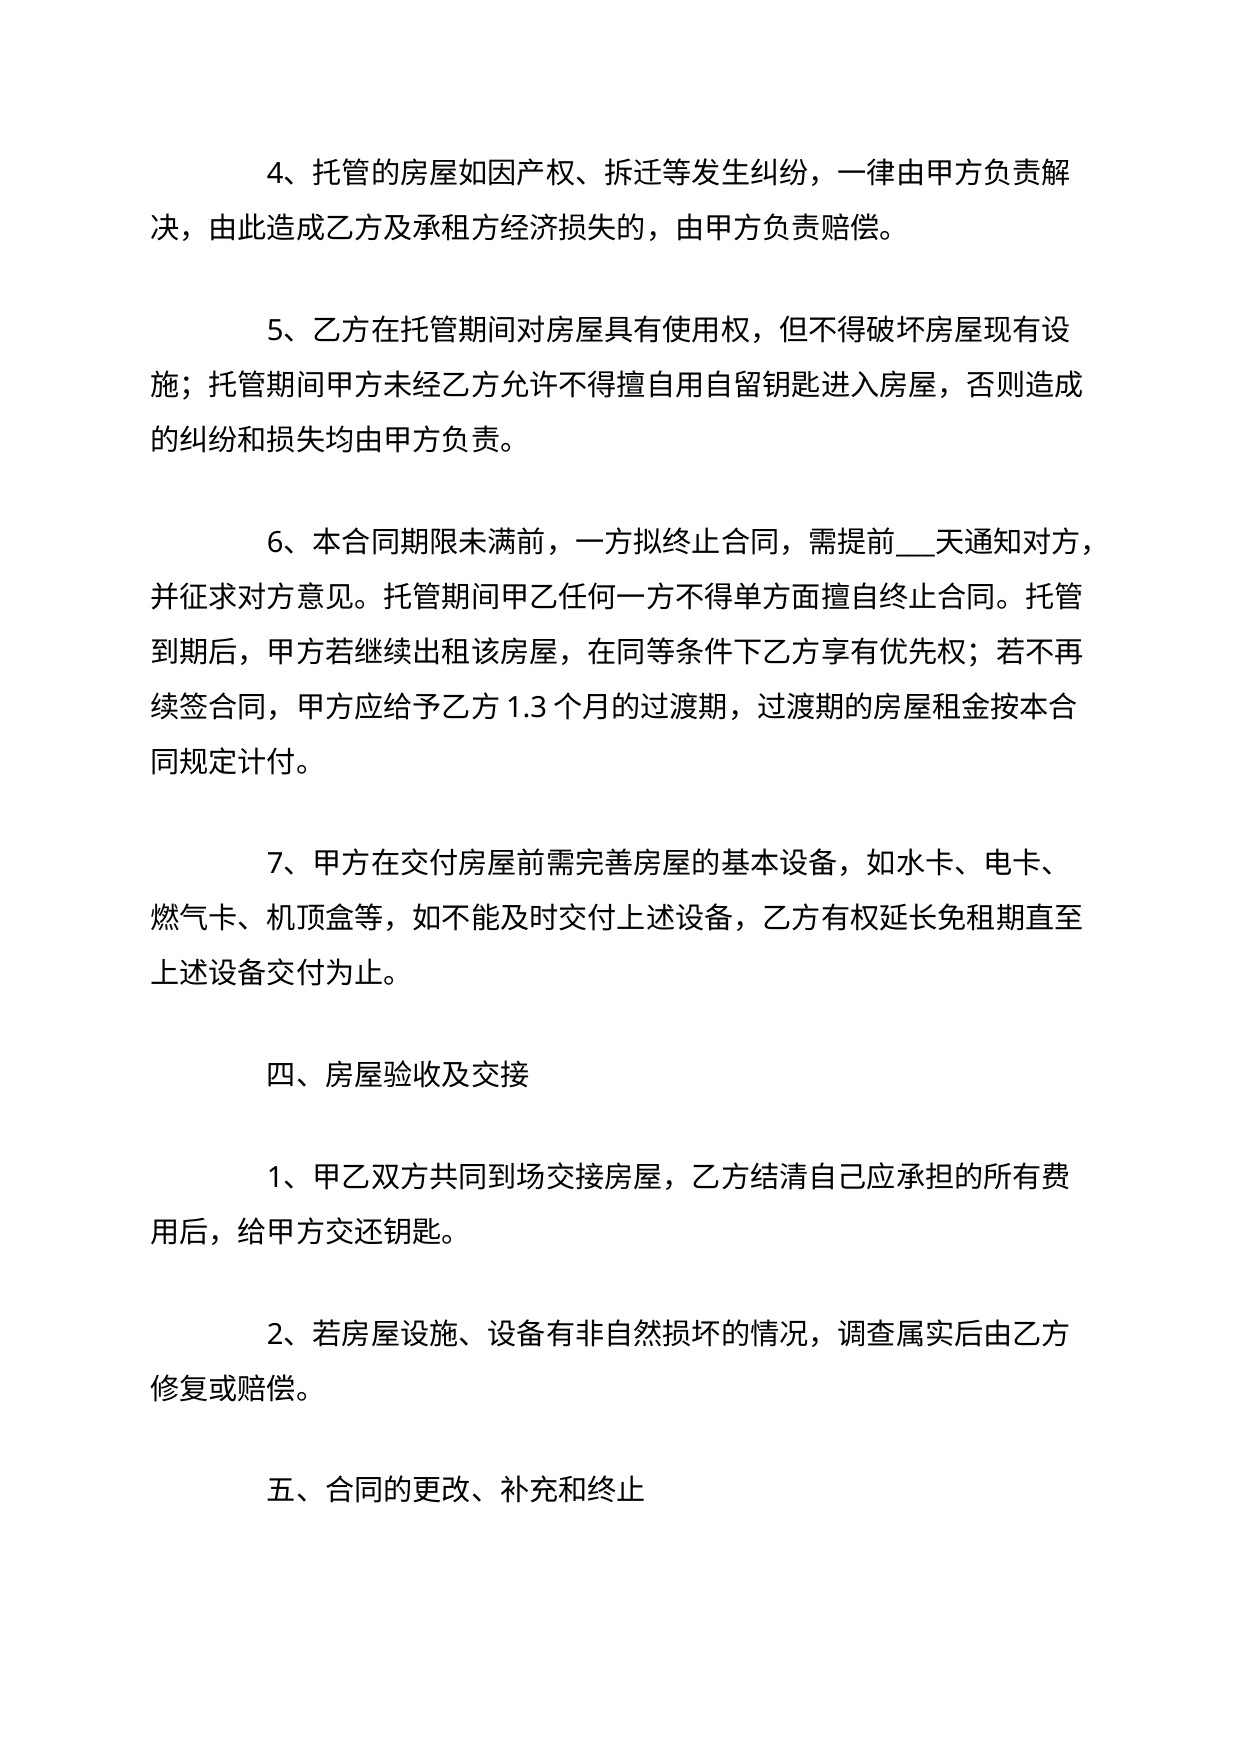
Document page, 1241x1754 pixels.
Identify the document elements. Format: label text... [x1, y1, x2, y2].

text 1、甲乙双方共同到场交接房屋，乙方结清自己应承担的所有费用后，给甲方交还钥匙。 [150, 1153, 1090, 1251]
text 四、房屋验收及交接 [150, 1052, 1090, 1094]
text 7、甲方在交付房屋前需完善房屋的基本设备，如水卡、电卡、燃气卡、机顶盒等，如不能及时交付上述设备，乙方有权延长免租期直至上述设备交付为止。 [150, 840, 1090, 992]
text 五、合同的更改、补充和终止 [150, 1467, 1090, 1509]
text 2、若房屋设施、设备有非自然损坏的情况，调查属实后由乙方修复或赔偿。 [150, 1310, 1090, 1407]
text 5、乙方在托管期间对房屋具有使用权，但不得破坏房屋现有设施；托管期间甲方未经乙方允许不得擅自用自留钥匙进入房屋，否则造成的纠纷和损失均由甲方负责。 [150, 307, 1090, 459]
text 4、托管的房屋如因产权、拆迁等发生纠纷，一律由甲方负责解决，由此造成乙方及承租方经济损失的，由甲方负责赔偿。 [150, 150, 1090, 247]
text 6、本合同期限未满前，一方拟终止合同，需提前___天通知对方，并征求对方意见。托管期间甲乙任何一方不得单方面擅自终止合同。托管到期后，甲方若继续出租该房屋，在同等条件下乙方享有优先权；若不再续签合同，甲方应给予乙方1.3个月的过渡期，过渡期的房屋租金按本合同规定计付。 [150, 518, 1090, 781]
